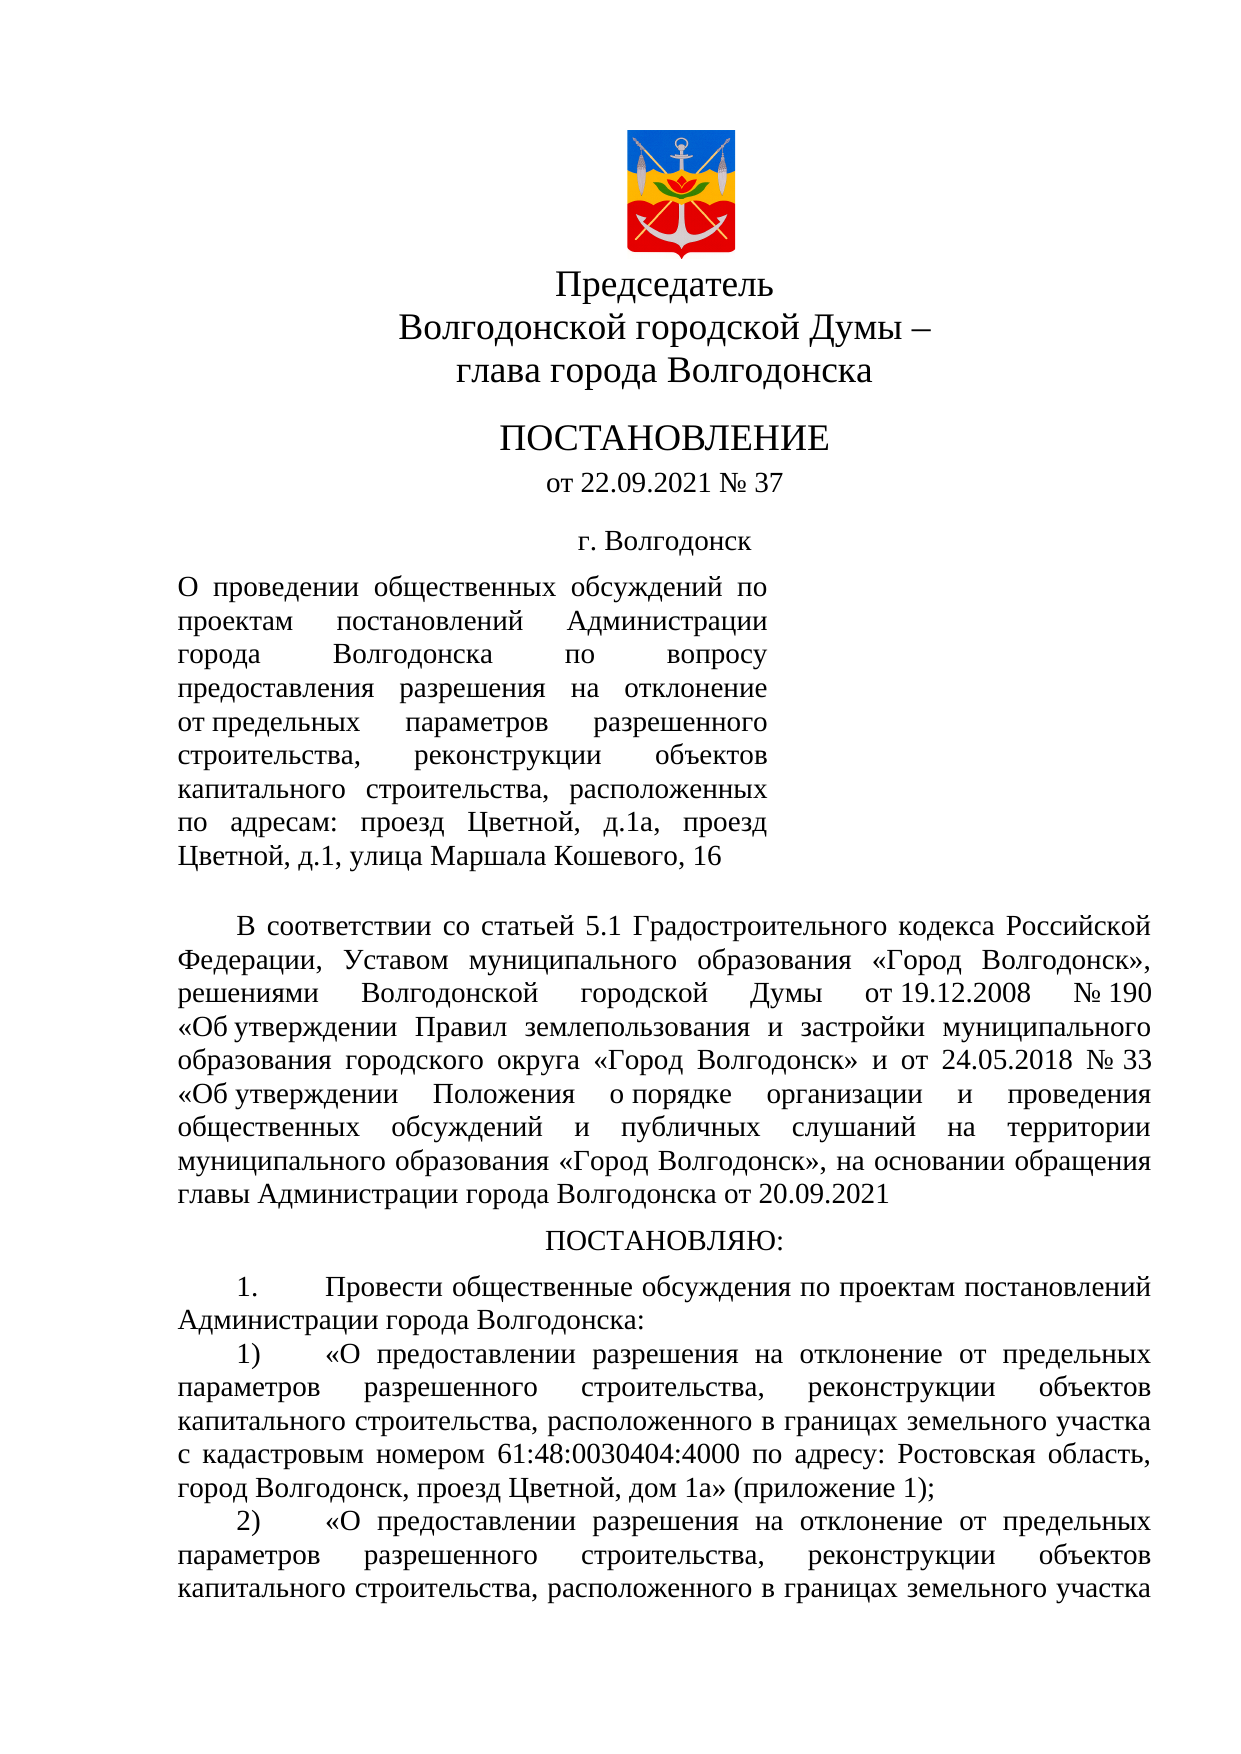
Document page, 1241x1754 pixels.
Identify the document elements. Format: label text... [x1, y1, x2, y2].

text 1) «О предоставлении разрешения на отклонение от предельных параметров разрешенного строительства, реконструкции объектов капитального строительства, расположенного в границах земельного участка с кадастровым номером 61:48:0030404:4000 по адресу: Ростовская область, город Волгодонск, проезд Цветной, дом 1а» (приложение 1); [177, 1336, 1152, 1503]
text глава города Волгодонска [177, 347, 1152, 391]
subtitle ПОСТАНОВЛЕНИЕ [177, 416, 1152, 459]
text г. Волгодонск [177, 523, 1152, 557]
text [177, 1503, 1152, 1604]
text Председатель Волгодонской городской Думы – [177, 261, 1152, 347]
text 1. Провести общественные обсуждения по проектам постановлений Администрации города Волгодонска: [177, 1269, 1152, 1336]
text от 22.09.2021 № 37 [177, 465, 1152, 498]
text О проведении общественных обсуждений по проектам постановлений Администрации города Волгодонска по вопросу предоставления разрешения на отклонение от предельных параметров разрешенного строительства, реконструкции объектов капитального строительства, расположенных по адресам: проезд Цветной, д.1а, проезд Цветной, д.1, улица Маршала Кошевого, 16 [177, 569, 768, 871]
text В соответствии со статьей 5.1 Градостроительного кодекса Российской Федерации, Уставом муниципального образования «Город Волгодонск», решениями Волгодонской городской Думы от 19.12.2008 № 190 «Об утверждении Правил землепользования и застройки муниципального образования городского округа «Город Волгодонск» и от 24.05.2018 № 33 «Об утверждении Положения о порядке организации и проведения общественных обсуждений и публичных слушаний на территории муниципального образования «Город Волгодонск», на основании обращения главы Администрации города Волгодонска от 20.09.2021 [177, 908, 1152, 1210]
text ПОСТАНОВЛЯЮ: [177, 1223, 1152, 1256]
